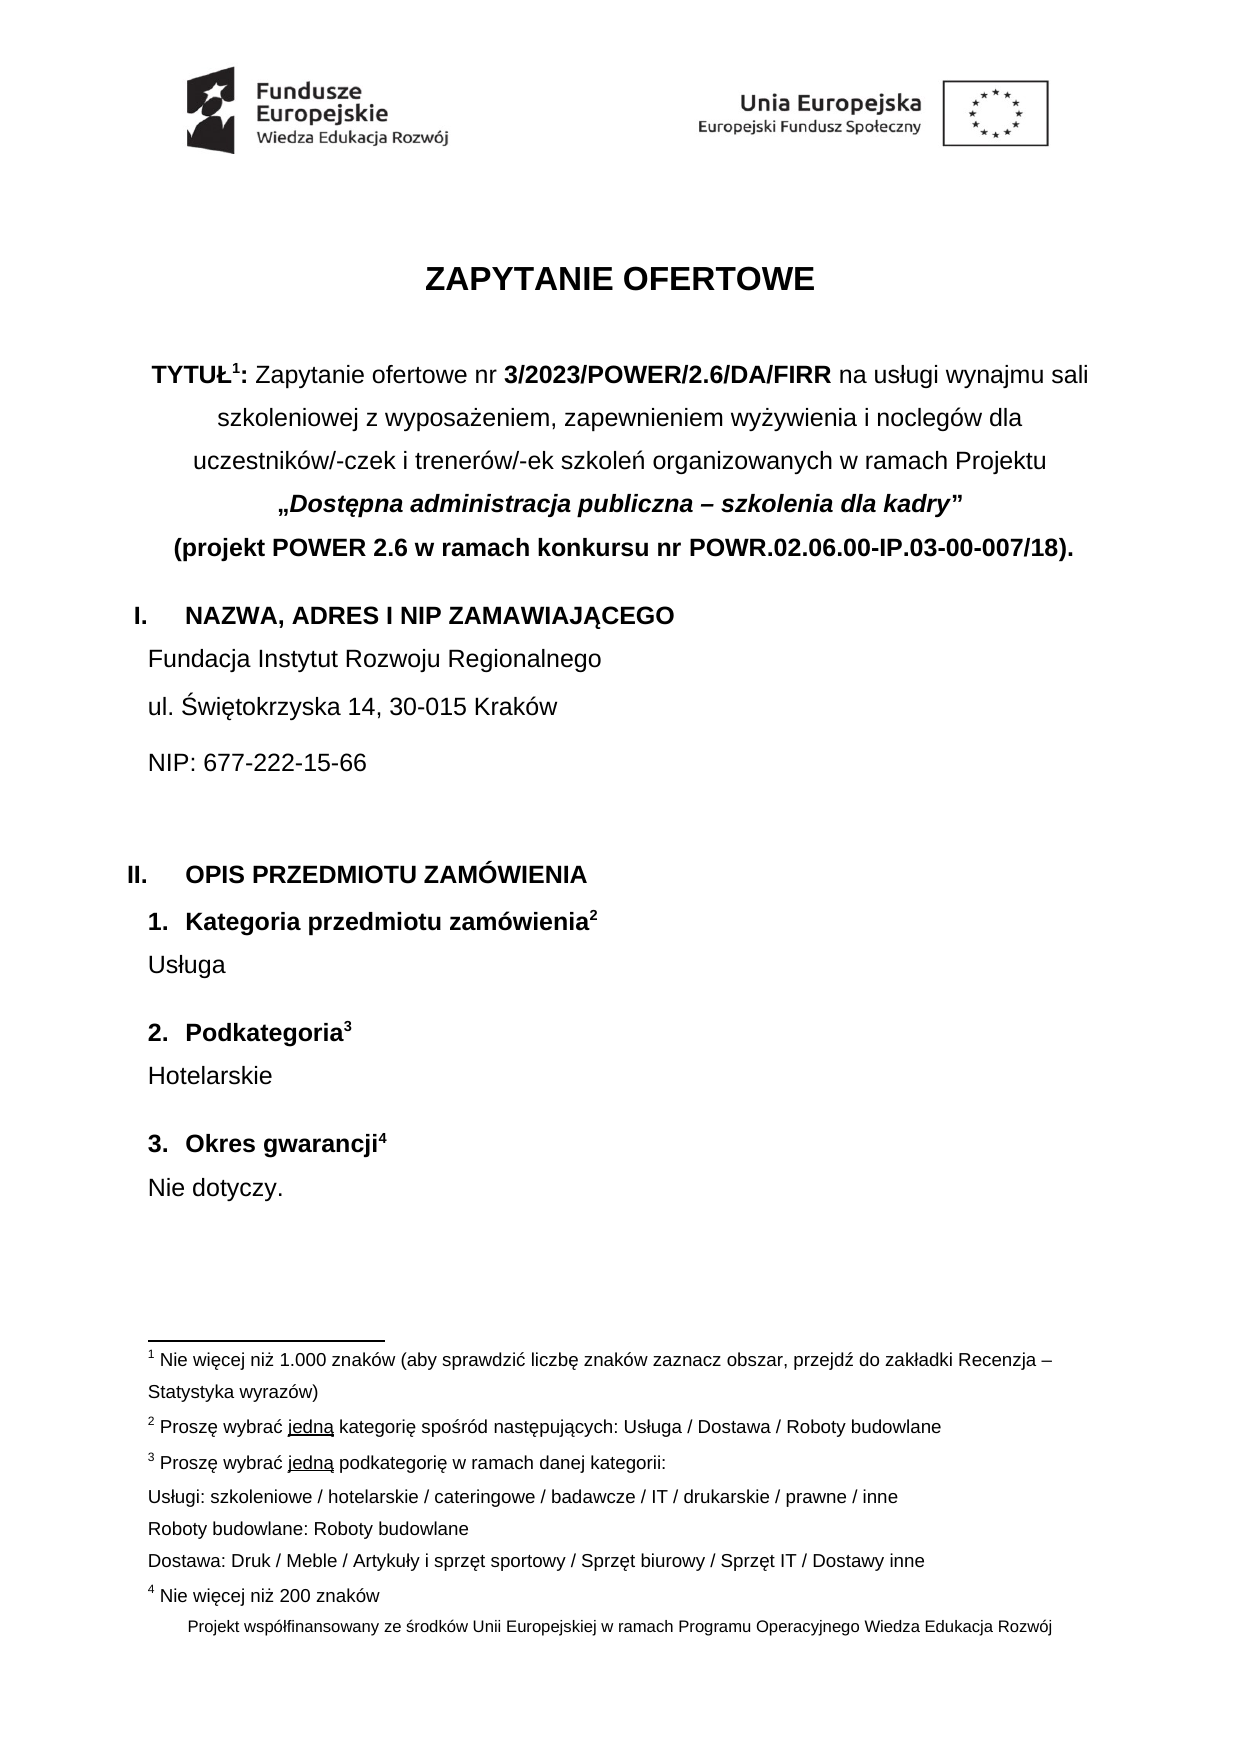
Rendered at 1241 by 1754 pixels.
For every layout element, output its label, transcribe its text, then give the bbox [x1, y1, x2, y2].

subtitle Podkategoria [148, 1018, 1093, 1047]
text Fundacja Instytut Rozwoju Regionalnego [148, 644, 1093, 673]
picture [163, 44, 1077, 174]
text Nie dotyczy. [148, 1173, 1093, 1201]
list NAZWA, ADRES I NIP ZAMAWIAJĄCEGO [148, 601, 1093, 629]
subtitle Kategoria przedmiotu zamówienia [148, 907, 1093, 936]
text TYTUŁ: Zapytanie ofertowe nr 3/2023/POWER/2.6/DA/FIRR na usługi wynajmu sali szkoleniowej z wyposażeniem, zapewnieniem wyżywienia i noclegów dla uczestników/-czek i trenerów/-ek szkoleń organizowanych w ramach Projektu „Dostępna administracja publiczna – szkolenia dla kadry” (projekt POWER 2.6 w ramach konkursu nr POWR.02.06.00-IP.03-00-007/18). [148, 360, 1093, 561]
text NIP: 677-222-15-66 [148, 748, 1093, 776]
text Hotelarskie [148, 1061, 1093, 1090]
text ul. Świętokrzyska 14, 30-015 Kraków [148, 692, 1093, 720]
subtitle Okres gwarancji [148, 1129, 1093, 1158]
text Usługa [148, 950, 1093, 979]
text ZAPYTANIE OFERTOWE [148, 259, 1093, 298]
subtitle OPIS PRZEDMIOTU ZAMÓWIENIA [148, 860, 1093, 888]
